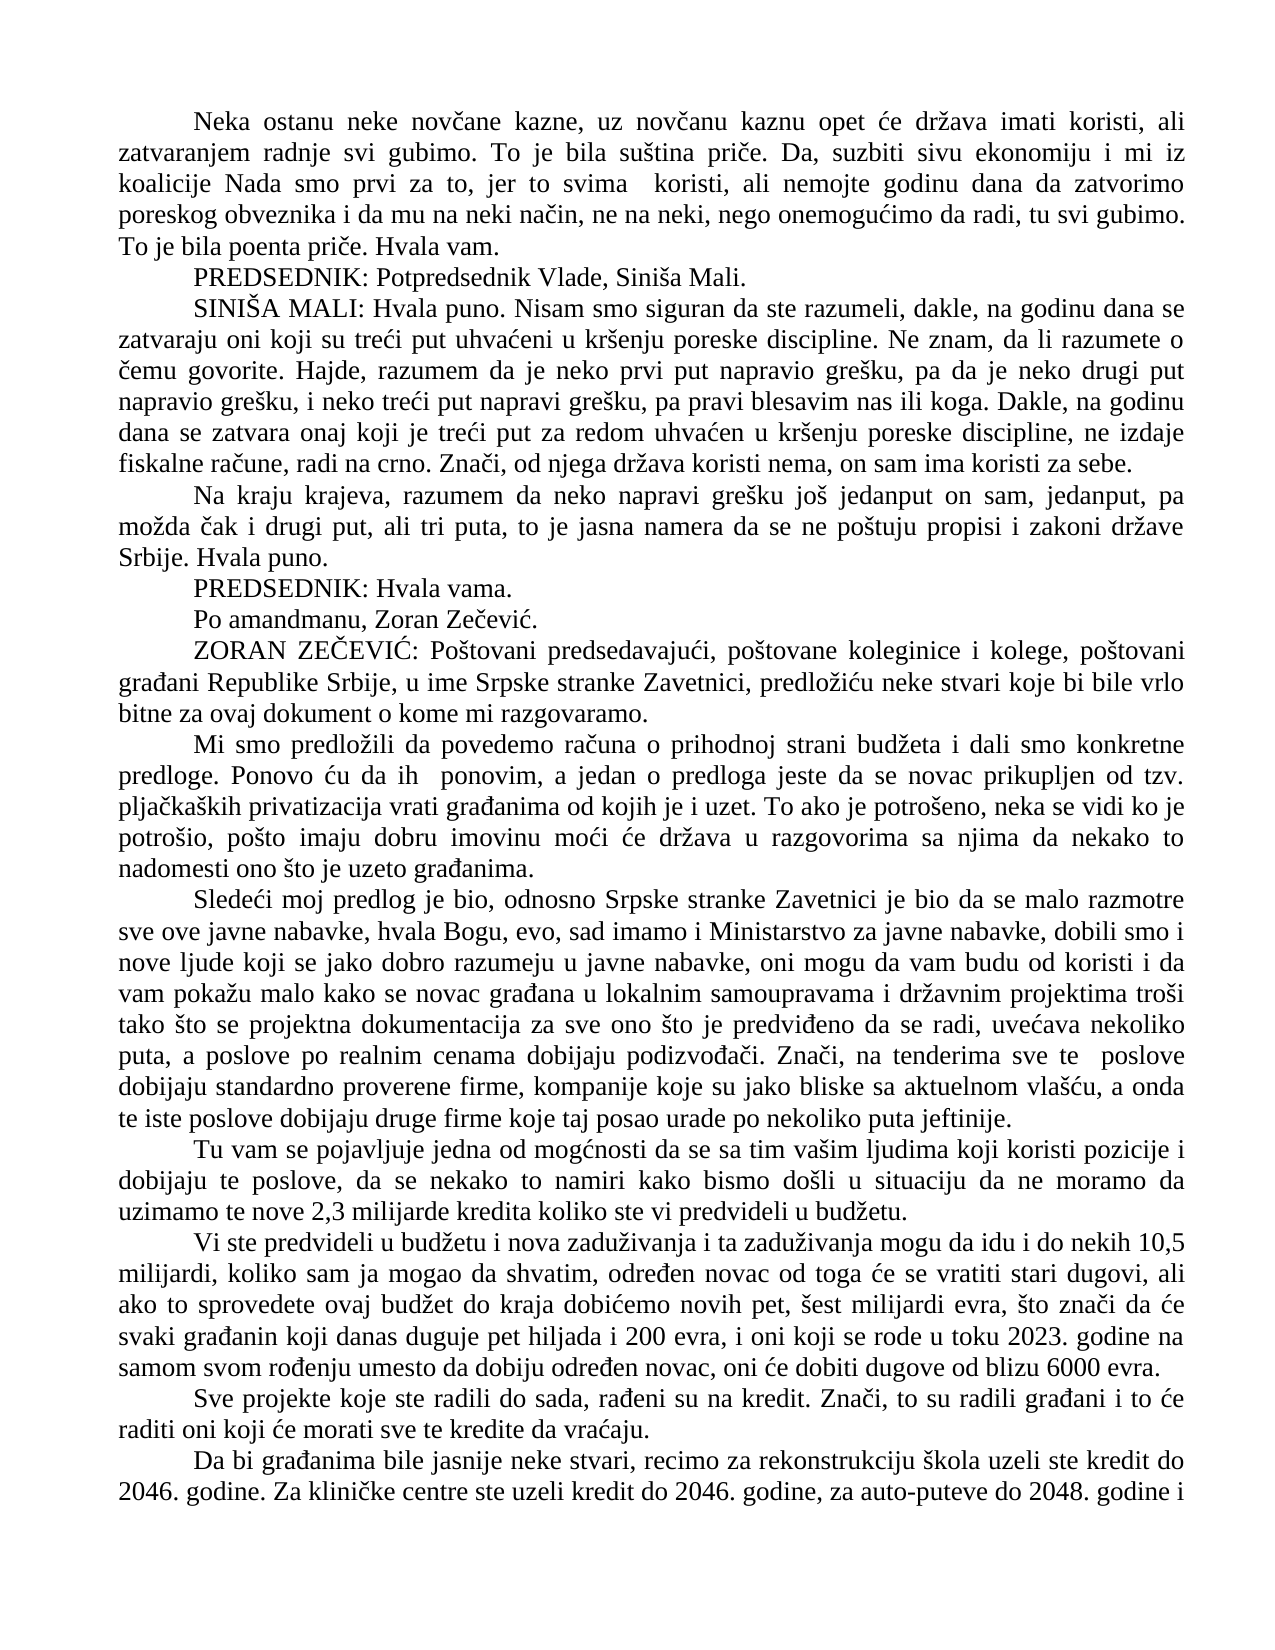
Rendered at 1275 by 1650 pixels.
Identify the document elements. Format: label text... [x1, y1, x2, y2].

text Na kraju krajeva, razumem da neko napravi grešku još jedanput on sam, jedanput, pa možda čak i drugi put, ali tri puta, to je jasna namera da se ne poštuju propisi i zakoni države Srbije. Hvala puno. [118, 479, 1186, 572]
text Neka ostanu neke novčane kazne, uz novčanu kaznu opet će država imati koristi, ali zatvaranjem radnje svi gubimo. To je bila suština priče. Da, suzbiti sivu ekonomiju i mi iz koalicije Nada smo prvi za to, jer to svima koristi, ali nemojte godinu dana da zatvorimo poreskog obveznika i da mu na neki način, ne na neki, nego onemogućimo da radi, tu svi gubimo. To je bila poenta priče. Hvala vam. [118, 105, 1186, 261]
text Sve projekte koje ste radili do sada, rađeni su na kredit. Znači, to su radili građani i to će raditi oni koji će morati sve te kredite da vraćaju. [118, 1382, 1186, 1444]
text Sledeći moj predlog je bio, odnosno Srpske stranke Zavetnici je bio da se malo razmotre sve ove javne nabavke, hvala Bogu, evo, sad imamo i Ministarstvo za javne nabavke, dobili smo i nove ljude koji se jako dobro razumeju u javne nabavke, oni mogu da vam budu od koristi i da vam pokažu malo kako se novac građana u lokalnim samoupravama i državnim projektima troši tako što se projektna dokumentacija za sve ono što je predviđeno da se radi, uvećava nekoliko puta, a poslove po realnim cenama dobijaju podizvođači. Znači, na tenderima sve te poslove dobijaju standardno proverene firme, kompanije koje su jako bliske sa aktuelnom vlašću, a onda te iste poslove dobijaju druge firme koje taj posao urade po nekoliko puta jeftinije. [118, 884, 1186, 1133]
text PREDSEDNIK: Potpredsednik Vlade, Siniša Mali. [118, 261, 1186, 292]
text PREDSEDNIK: Hvala vama. [118, 572, 1186, 603]
text Vi ste predvideli u budžetu i nova zaduživanja i ta zaduživanja mogu da idu i do nekih 10,5 milijardi, koliko sam ja mogao da shvatim, određen novac od toga će se vratiti stari dugovi, ali ako to sprovedete ovaj budžet do kraja dobićemo novih pet, šest milijardi evra, što znači da će svaki građanin koji danas duguje pet hiljada i 200 evra, i oni koji se rode u toku 2023. godine na samom svom rođenju umesto da dobiju određen novac, oni će dobiti dugove od blizu 6000 evra. [118, 1226, 1186, 1382]
text Tu vam se pojavljuje jedna od mogćnosti da se sa tim vašim ljudima koji koristi pozicije i dobijaju te poslove, da se nekako to namiri kako bismo došli u situaciju da ne moramo da uzimamo te nove 2,3 milijarde kredita koliko ste vi predvideli u budžetu. [118, 1133, 1186, 1226]
text Po amandmanu, Zoran Zečević. [118, 603, 1186, 634]
text SINIŠA MALI: Hvala puno. Nisam smo siguran da ste razumeli, dakle, na godinu dana se zatvaraju oni koji su treći put uhvaćeni u kršenju poreske discipline. Ne znam, da li razumete o čemu govorite. Hajde, razumem da je neko prvi put napravio grešku, pa da je neko drugi put napravio grešku, i neko treći put napravi grešku, pa pravi blesavim nas ili koga. Dakle, na godinu dana se zatvara onaj koji je treći put za redom uhvaćen u kršenju poreske discipline, ne izdaje fiskalne račune, radi na crno. Znači, od njega država koristi nema, on sam ima koristi za sebe. [118, 292, 1186, 479]
text ZORAN ZEČEVIĆ: Poštovani predsedavajući, poštovane koleginice i kolege, poštovani građani Republike Srbije, u ime Srpske stranke Zavetnici, predložiću neke stvari koje bi bile vrlo bitne za ovaj dokument o kome mi razgovaramo. [118, 634, 1186, 728]
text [118, 1444, 1186, 1507]
text Mi smo predložili da povedemo računa o prihodnoj strani budžeta i dali smo konkretne predloge. Ponovo ću da ih ponovim, a jedan o predloga jeste da se novac prikupljen od tzv. pljačkaških privatizacija vrati građanima od kojih je i uzet. To ako je potrošeno, neka se vidi ko je potrošio, pošto imaju dobru imovinu moći će država u razgovorima sa njima da nekako to nadomesti ono što je uzeto građanima. [118, 728, 1186, 884]
